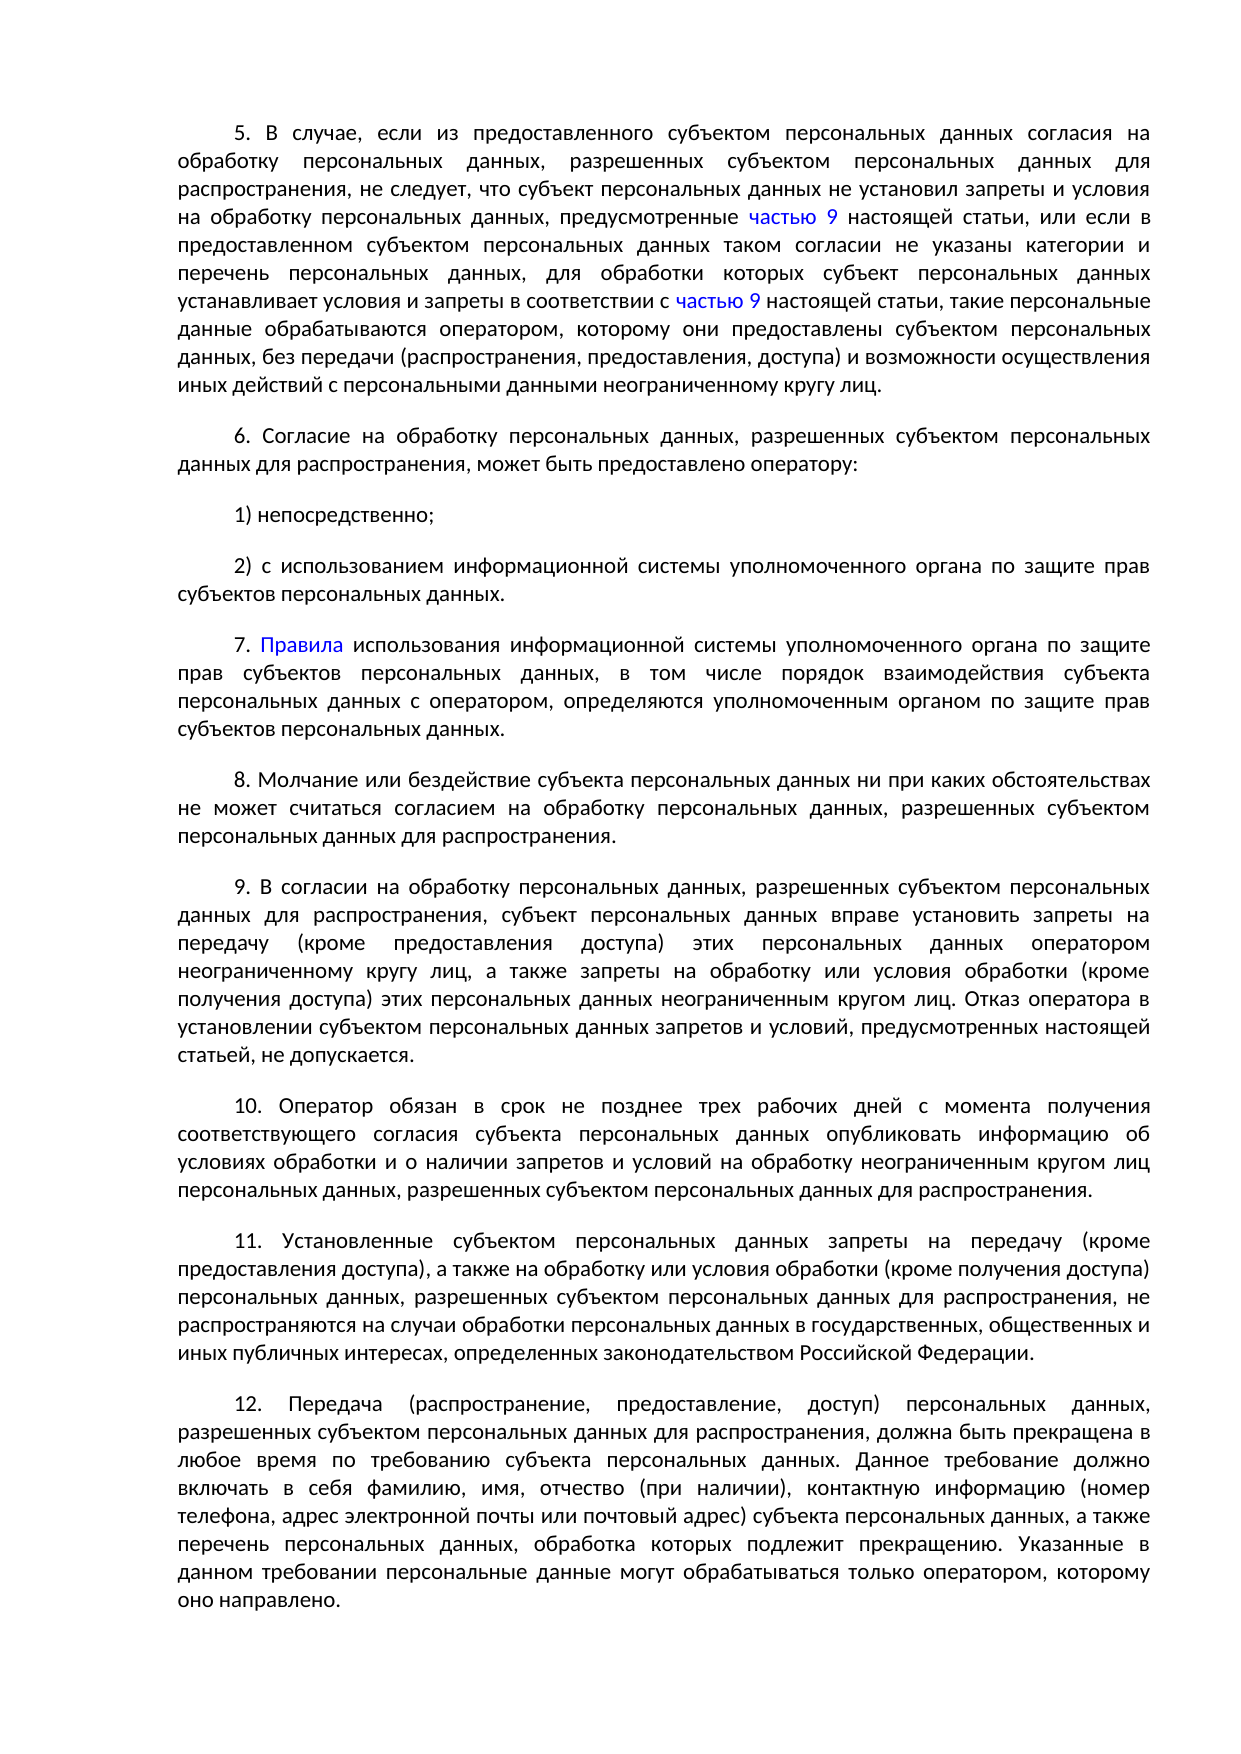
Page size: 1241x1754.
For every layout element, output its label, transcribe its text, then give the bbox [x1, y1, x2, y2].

text 12. Передача (распространение, предоставление, доступ) персональных данных, разрешенных субъектом персональных данных для распространения, должна быть прекращена в любое время по требованию субъекта персональных данных. Данное требование должно включать в себя фамилию, имя, отчество (при наличии), контактную информацию (номер телефона, адрес электронной почты или почтовый адрес) субъекта персональных данных, а также перечень персональных данных, обработка которых подлежит прекращению. Указанные в данном требовании персональные данные могут обрабатываться только оператором, которому оно направлено. [177, 1389, 1152, 1613]
text 2) с использованием информационной системы уполномоченного органа по защите прав субъектов персональных данных. [177, 551, 1152, 607]
text 7. Правила использования информационной системы уполномоченного органа по защите прав субъектов персональных данных, в том числе порядок взаимодействия субъекта персональных данных с оператором, определяются уполномоченным органом по защите прав субъектов персональных данных. [177, 630, 1152, 742]
text 8. Молчание или бездействие субъекта персональных данных ни при каких обстоятельствах не может считаться согласием на обработку персональных данных, разрешенных субъектом персональных данных для распространения. [177, 765, 1152, 849]
text 6. Согласие на обработку персональных данных, разрешенных субъектом персональных данных для распространения, может быть предоставлено оператору: [177, 421, 1152, 477]
text 1) непосредственно; [177, 500, 1152, 528]
text 9. В согласии на обработку персональных данных, разрешенных субъектом персональных данных для распространения, субъект персональных данных вправе установить запреты на передачу (кроме предоставления доступа) этих персональных данных оператором неограниченному кругу лиц, а также запреты на обработку или условия обработки (кроме получения доступа) этих персональных данных неограниченным кругом лиц. Отказ оператора в установлении субъектом персональных данных запретов и условий, предусмотренных настоящей статьей, не допускается. [177, 872, 1152, 1068]
text 5. В случае, если из предоставленного субъектом персональных данных согласия на обработку персональных данных, разрешенных субъектом персональных данных для распространения, не следует, что субъект персональных данных не установил запреты и условия на обработку персональных данных, предусмотренные частью 9 настоящей статьи, или если в предоставленном субъектом персональных данных таком согласии не указаны категории и перечень персональных данных, для обработки которых субъект персональных данных устанавливает условия и запреты в соответствии с частью 9 настоящей статьи, такие персональные данные обрабатываются оператором, которому они предоставлены субъектом персональных данных, без передачи (распространения, предоставления, доступа) и возможности осуществления иных действий с персональными данными неограниченному кругу лиц. [177, 118, 1152, 398]
text 11. Установленные субъектом персональных данных запреты на передачу (кроме предоставления доступа), а также на обработку или условия обработки (кроме получения доступа) персональных данных, разрешенных субъектом персональных данных для распространения, не распространяются на случаи обработки персональных данных в государственных, общественных и иных публичных интересах, определенных законодательством Российской Федерации. [177, 1226, 1152, 1366]
text 10. Оператор обязан в срок не позднее трех рабочих дней с момента получения соответствующего согласия субъекта персональных данных опубликовать информацию об условиях обработки и о наличии запретов и условий на обработку неограниченным кругом лиц персональных данных, разрешенных субъектом персональных данных для распространения. [177, 1091, 1152, 1203]
